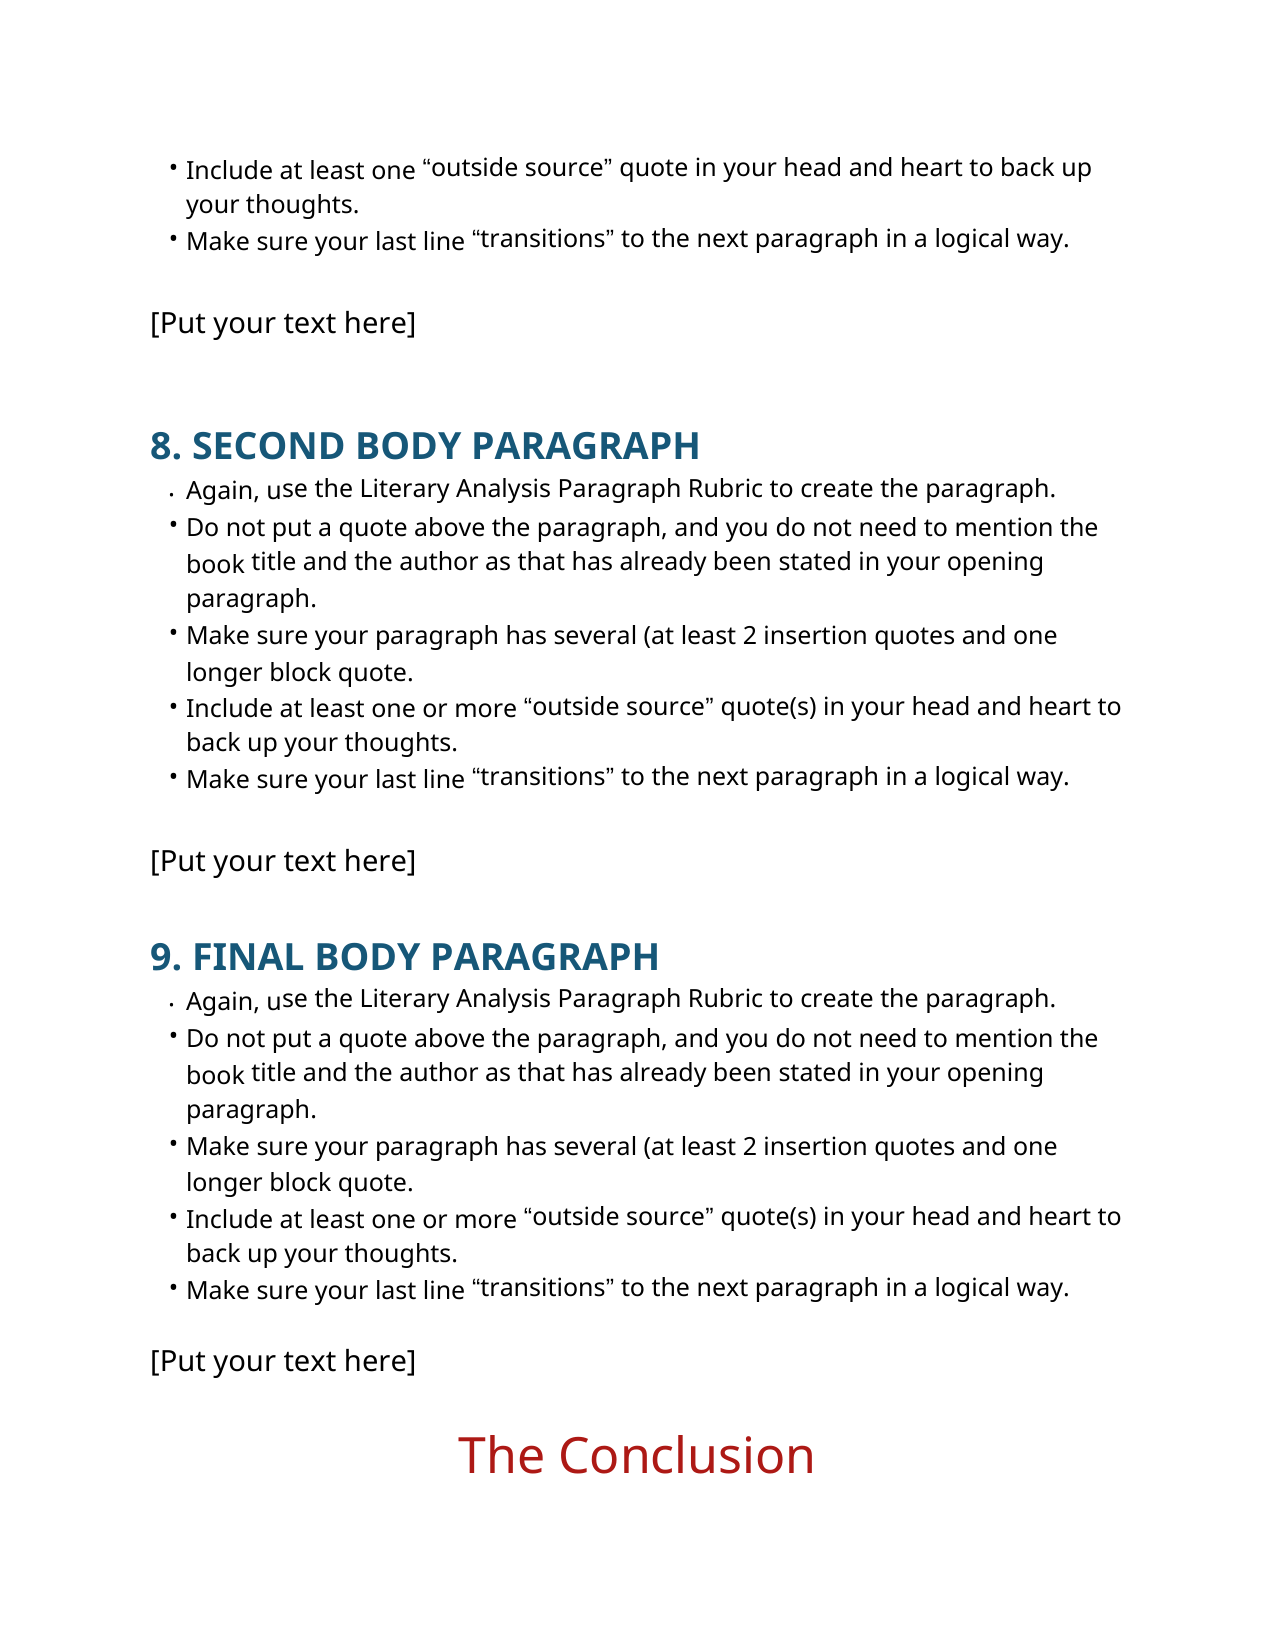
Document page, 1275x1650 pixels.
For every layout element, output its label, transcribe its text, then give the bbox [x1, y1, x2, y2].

text The Conclusion [150, 1420, 1125, 1488]
text 9. FINAL BODY PARAGRAPH [150, 930, 1125, 981]
list Make sure your last line “transitions” to the next paragraph in a logical way. [169, 221, 1125, 258]
list Include at least one or more “outside source” quote(s) in your head and heart to back up your thoughts. [169, 688, 1125, 759]
list Make sure your paragraph has several (at least 2 insertion quotes and one longer block quote. [169, 1126, 1125, 1199]
list Make sure your last line “transitions” to the next paragraph in a logical way. [169, 1270, 1125, 1307]
list Do not put a quote above the paragraph, and you do not need to mention the book title and the author as that has already been stated in your opening paragraph. [169, 1018, 1125, 1126]
text [Put your text here] [150, 840, 1125, 880]
list Do not put a quote above the paragraph, and you do not need to mention the book title and the author as that has already been stated in your opening paragraph. [169, 507, 1125, 615]
text [Put your text here] [150, 302, 1125, 342]
list Include at least one “outside source” quote in your head and heart to back up your thoughts. [169, 150, 1125, 221]
list Again, use the Literary Analysis Paragraph Rubric to create the paragraph. [169, 470, 1125, 507]
list Include at least one or more “outside source” quote(s) in your head and heart to back up your thoughts. [169, 1199, 1125, 1270]
list Make sure your paragraph has several (at least 2 insertion quotes and one longer block quote. [169, 615, 1125, 688]
text 8. SECOND BODY PARAGRAPH [150, 419, 1125, 470]
list Make sure your last line “transitions” to the next paragraph in a logical way. [169, 759, 1125, 796]
text [Put your text here] [150, 1341, 1125, 1380]
list Again, use the Literary Analysis Paragraph Rubric to create the paragraph. [169, 981, 1125, 1018]
